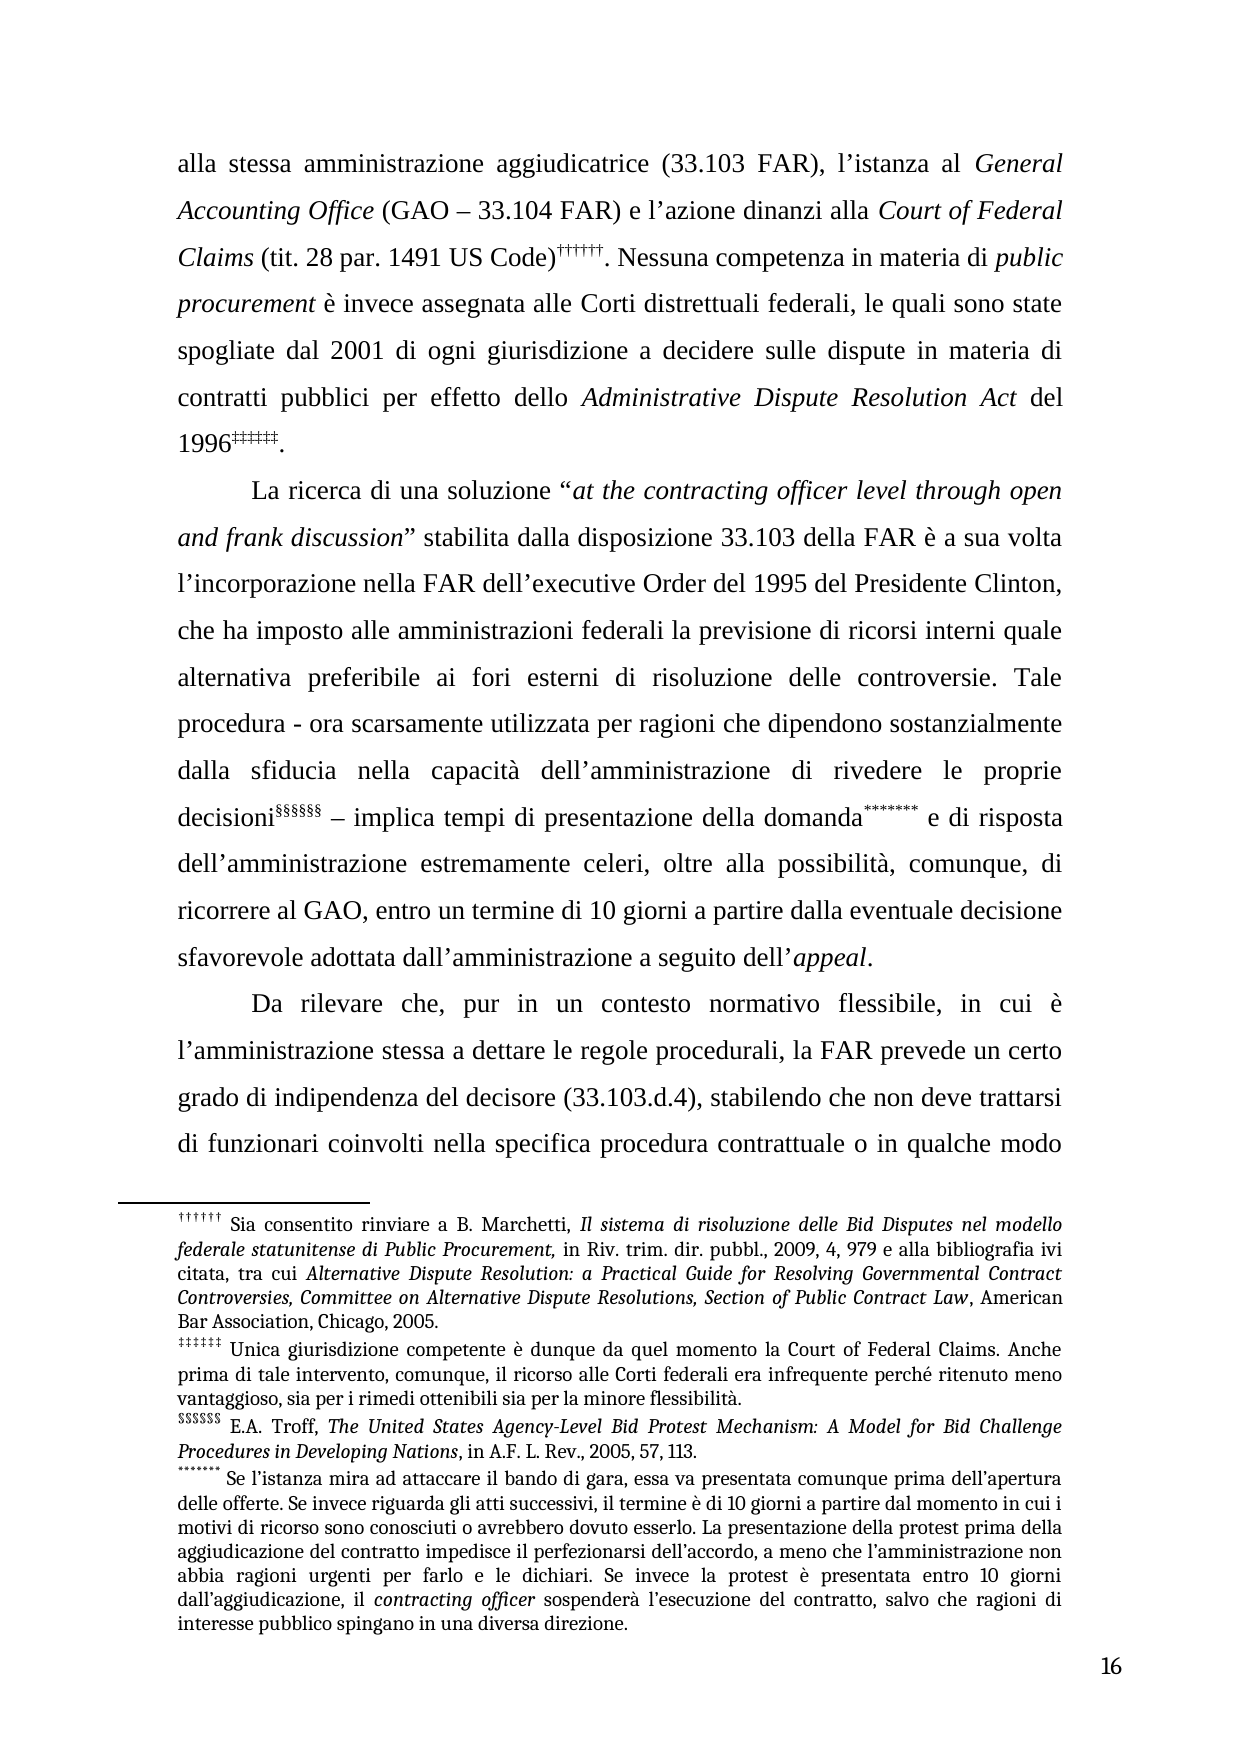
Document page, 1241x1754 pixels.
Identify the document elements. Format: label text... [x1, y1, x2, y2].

text Da rilevare che, pur in un contesto normativo flessibile, in cui è l’amministrazione stessa a dettare le regole procedurali, la FAR prevede un certo grado di indipendenza del decisore (33.103.d.4), stabilendo che non deve trattarsi di funzionari coinvolti nella specifica procedura contrattuale o in qualche modo soggetti alla supervisione del contracting officer, e un contenuto minimo della protest, che va formulata indicando le ragioni di fatto e di diritto alla base della domanda, la decisione richiesta all’amministrazione e ogni informazione utile a comprovare la legittimazione alla protest e la tempestività della domanda (33.103.d.2). L’amministrazione deve decidere sulla domanda entro 35 giorni: la sua decisione deve motivare esaurientemente la scelta in ordine al ricorso e deve essere notificata alla parte interessata. [177, 988, 1063, 1159]
text La ricerca di una soluzione “at the contracting officer level through open and frank discussion” stabilita dalla disposizione 33.103 della FAR è a sua volta l’incorporazione nella FAR dell’executive Order del 1995 del Presidente Clinton, che ha imposto alle amministrazioni federali la previsione di ricorsi interni quale alternativa preferibile ai fori esterni di risoluzione delle controversie. Tale procedura - ora scarsamente utilizzata per ragioni che dipendono sostanzialmente dalla sfiducia nella capacità dell’amministrazione di rivedere le proprie decisioni – implica tempi di presentazione della domanda e di risposta dell’amministrazione estremamente celeri, oltre alla possibilità, comunque, di ricorrere al GAO, entro un termine di 10 giorni a partire dalla eventuale decisione sfavorevole adottata dall’amministrazione a seguito dell’appeal. [177, 474, 1063, 972]
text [177, 148, 1063, 459]
